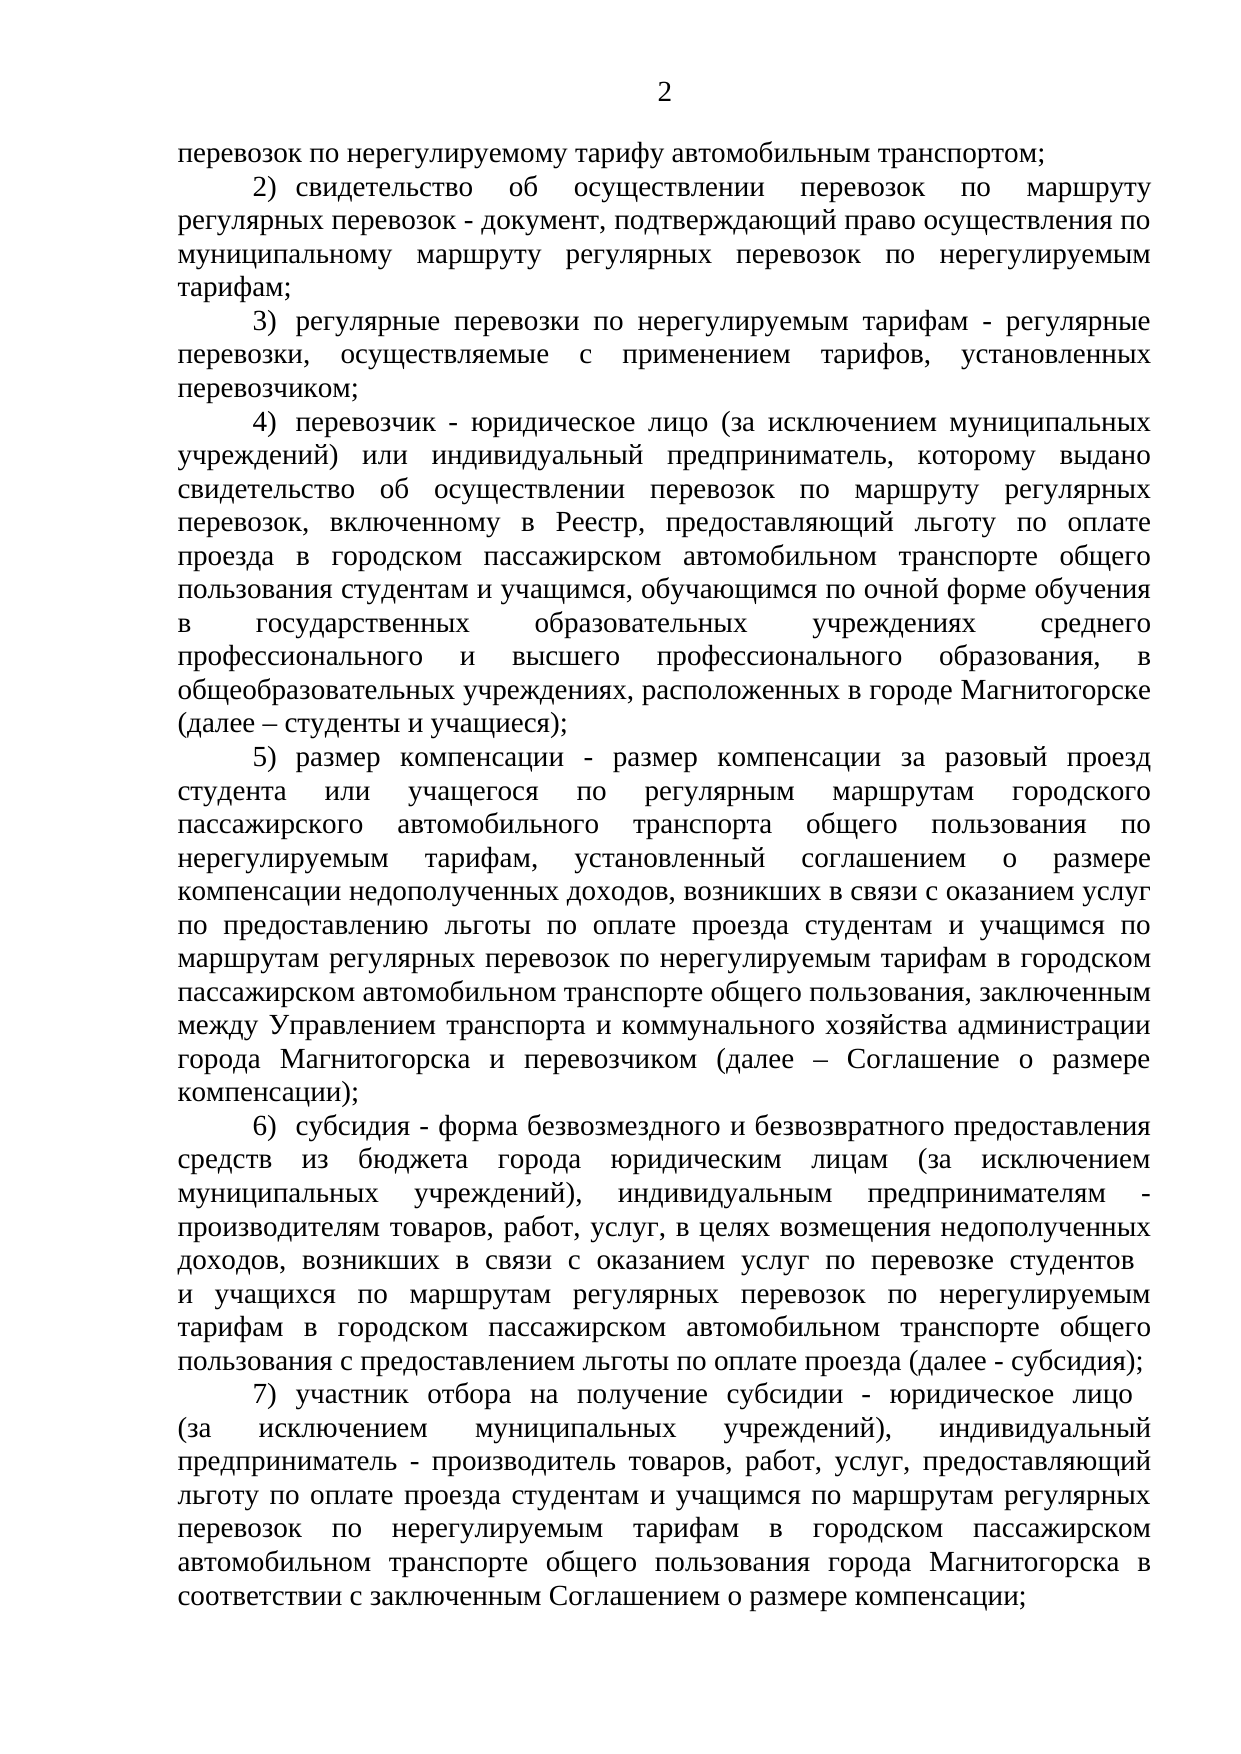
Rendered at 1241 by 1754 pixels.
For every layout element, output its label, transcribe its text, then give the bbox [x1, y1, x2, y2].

text 3) регулярные перевозки по нерегулируемым тарифам - регулярные перевозки, осуществляемые с применением тарифов, установленных перевозчиком; [177, 303, 1152, 404]
text 4) перевозчик - юридическое лицо (за исключением муниципальных учреждений) или индивидуальный предприниматель, которому выдано свидетельство об осуществлении перевозок по маршруту регулярных перевозок, включенному в Реестр, предоставляющий льготу по оплате проезда в городском пассажирском автомобильном транспорте общего пользования студентам и учащимся, обучающимся по очной форме обучения в государственных образовательных учреждениях среднего профессионального и высшего профессионального образования, в общеобразовательных учреждениях, расположенных в городе Магнитогорске (далее – студенты и учащиеся); [177, 404, 1152, 739]
text 5) размер компенсации - размер компенсации за разовый проезд студента или учащегося по регулярным маршрутам городского пассажирского автомобильного транспорта общего пользования по нерегулируемым тарифам, установленный соглашением о размере компенсации недополученных доходов, возникших в связи с оказанием услуг по предоставлению льготы по оплате проезда студентам и учащимся по маршрутам регулярных перевозок по нерегулируемым тарифам в городском пассажирском автомобильном транспорте общего пользования, заключенным между Управлением транспорта и коммунального хозяйства администрации города Магнитогорска и перевозчиком (далее – Соглашение о размере компенсации); [177, 739, 1152, 1108]
text 7) участник отбора на получение субсидии - юридическое лицо (за исключением муниципальных учреждений), индивидуальный предприниматель - производитель товаров, работ, услуг, предоставляющий льготу по оплате проезда студентам и учащимся по маршрутам регулярных перевозок по нерегулируемым тарифам в городском пассажирском автомобильном транспорте общего пользования города Магнитогорска в соответствии с заключенным Соглашением о размере компенсации; [177, 1376, 1152, 1611]
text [177, 135, 1152, 169]
text 2) свидетельство об осуществлении перевозок по маршруту регулярных перевозок - документ, подтверждающий право осуществления по муниципальному маршруту регулярных перевозок по нерегулируемым тарифам; [177, 169, 1152, 303]
text 6) субсидия - форма безвозмездного и безвозвратного предоставления средств из бюджета города юридическим лицам (за исключением муниципальных учреждений), индивидуальным предпринимателям - производителям товаров, работ, услуг, в целях возмещения недополученных доходов, возникших в связи с оказанием услуг по перевозке студентов и учащихся по маршрутам регулярных перевозок по нерегулируемым тарифам в городском пассажирском автомобильном транспорте общего пользования с предоставлением льготы по оплате проезда (далее - субсидия); [177, 1108, 1152, 1376]
